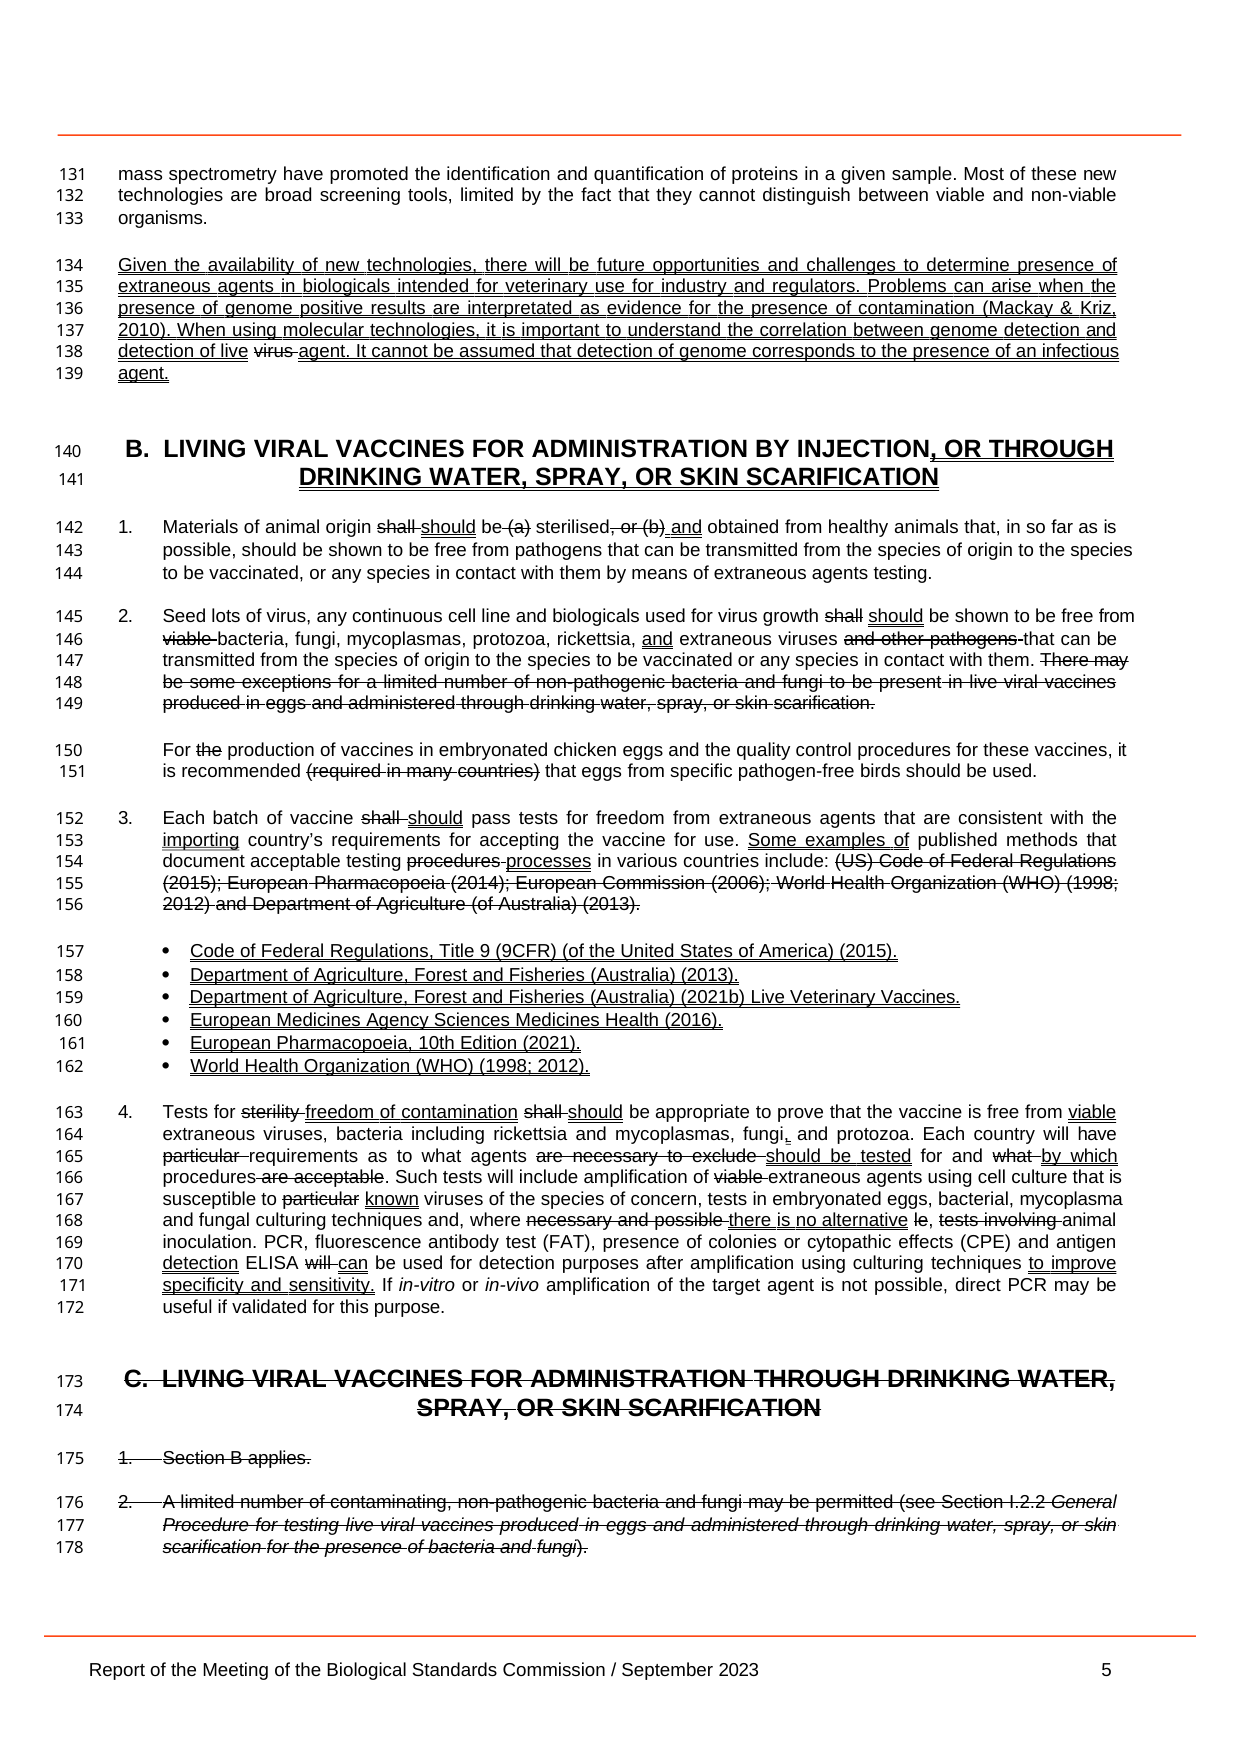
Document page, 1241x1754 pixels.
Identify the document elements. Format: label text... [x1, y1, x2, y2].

text 174 SPRAY, OR SKIN SCARIFICATION [55, 1393, 1165, 1422]
list  European Medicines Agency Sciences Medicines Health (2016). [54, 1008, 1165, 1031]
list Procedure for testing live viral vaccines produced in eggs and administered through drinking water, spray, or skin [56, 1513, 1165, 1536]
list  Code of Federal Regulations, Title 9 (9CFR) (of the United States of America) (2015). [56, 940, 1165, 963]
list inoculation. PCR, fluorescence antibody test (FAT), presence of colonies or cytopathic effects (CPE) and antigen [55, 1231, 1165, 1253]
list  Department of Agriculture, Forest and Fisheries (Australia) (2021b) Live Veterinary Vaccines. [55, 986, 1165, 1008]
list produced in eggs and administered through drinking water, spray, or skin scarification. [54, 692, 1165, 714]
list importing country’s requirements for accepting the vaccine for use. Some examples of published methods that [55, 829, 1165, 850]
list mass spectrometry have promoted the identification and quantification of proteins in a given sample. Most of these new [58, 163, 1165, 185]
list 3. Each batch of vaccine shall should pass tests for freedom from extraneous agents that are consistent with the [55, 807, 1165, 829]
list document acceptable testing procedures processes in various countries include: (US) Code of Federal Regulations [55, 851, 1165, 872]
list viable bacteria, fungi, mycoplasmas, protozoa, rickettsia, and extraneous viruses and other pathogens that can be [54, 628, 1165, 649]
list Given the availability of new technologies, there will be future opportunities and challenges to determine presence of [55, 254, 1165, 276]
subtitle 140 B. LIVING VIRAL VACCINES FOR ADMINISTRATION BY INJECTION, OR THROUGH [54, 433, 1165, 462]
list to be vaccinated, or any species in contact with them by means of extraneous agents testing. [54, 562, 1165, 584]
list agent. [55, 362, 1165, 383]
list useful if validated for this purpose. [56, 1296, 1165, 1318]
list detection ELISA will can be used for detection purposes after amplification using culturing techniques to improve [55, 1253, 1165, 1274]
list is recommended (required in many countries) that eggs from specific pathogen-free birds should be used. [58, 761, 1165, 782]
subtitle 173 C. LIVING VIRAL VACCINES FOR ADMINISTRATION THROUGH DRINKING WATER, [56, 1364, 1165, 1393]
list scarification for the presence of bacteria and fungi). [55, 1536, 1165, 1559]
list 4. Tests for sterility freedom of contamination shall should be appropriate to prove that the vaccine is free from viable [55, 1101, 1165, 1123]
list be some exceptions for a limited number of non-pathogenic bacteria and fungi to be present in live viral vaccines [54, 671, 1165, 692]
list possible, should be shown to be free from pathogens that can be transmitted from the species of origin to the species [55, 539, 1165, 562]
list 2010). When using molecular technologies, it is important to understand the correlation between genome detection and [56, 319, 1165, 340]
list technologies are broad screening tools, limited by the fact that they cannot distinguish between viable and non-viable [55, 185, 1165, 206]
list detection of live virus agent. It cannot be assumed that detection of genome corresponds to the presence of an infectious [55, 340, 1165, 362]
list specificity and sensitivity. If in-vitro or in-vivo amplification of the target agent is not possible, direct PCR may be [59, 1274, 1165, 1296]
list transmitted from the species of origin to the species to be vaccinated or any species in contact with them. There may [55, 649, 1165, 671]
list susceptible to particular known viruses of the species of concern, tests in embryonated eggs, bacterial, mycoplasma [55, 1188, 1165, 1209]
list presence of genome positive results are interpretated as evidence for the presence of contamination (Mackay & Kriz, [55, 297, 1165, 319]
list and fungal culturing techniques and, where necessary and possible there is no alternative le, tests involving animal [54, 1209, 1165, 1231]
text 141 DRINKING WATER, SPRAY, OR SKIN SCARIFICATION [58, 462, 1165, 491]
list extraneous agents in biologicals intended for veterinary use for industry and regulators. Problems can arise when the [55, 276, 1165, 297]
list 1. Section B applies. [56, 1447, 1165, 1470]
list  Department of Agriculture, Forest and Fisheries (Australia) (2013). [55, 963, 1165, 986]
list 2. A limited number of contaminating, non-pathogenic bacteria and fungi may be permitted (see Section I.2.2 General [55, 1490, 1165, 1513]
list 1. Materials of animal origin shall should be (a) sterilised, or (b) and obtained from healthy animals that, in so far as is [55, 516, 1165, 539]
list (2015); European Pharmacopoeia (2014); European Commission (2006); World Health Organization (WHO) (1998; [55, 872, 1165, 893]
list organisms. [55, 206, 1165, 229]
list 2012) and Department of Agriculture (of Australia) (2013). [55, 893, 1165, 915]
list particular requirements as to what agents are necessary to exclude should be tested for and what by which [55, 1145, 1165, 1166]
list 2. Seed lots of virus, any continuous cell line and biologicals used for virus growth shall should be shown to be free from [55, 605, 1165, 628]
list extraneous viruses, bacteria including rickettsia and mycoplasmas, fungi, and protozoa. Each country will have [54, 1123, 1165, 1144]
list  European Pharmacopoeia, 10th Edition (2021). [58, 1031, 1165, 1054]
list procedures are acceptable. Such tests will include amplification of viable extraneous agents using cell culture that is [55, 1166, 1165, 1188]
list For the production of vaccines in embryonated chicken eggs and the quality control procedures for these vaccines, it [54, 739, 1165, 761]
list  World Health Organization (WHO) (1998; 2012). [55, 1054, 1165, 1077]
